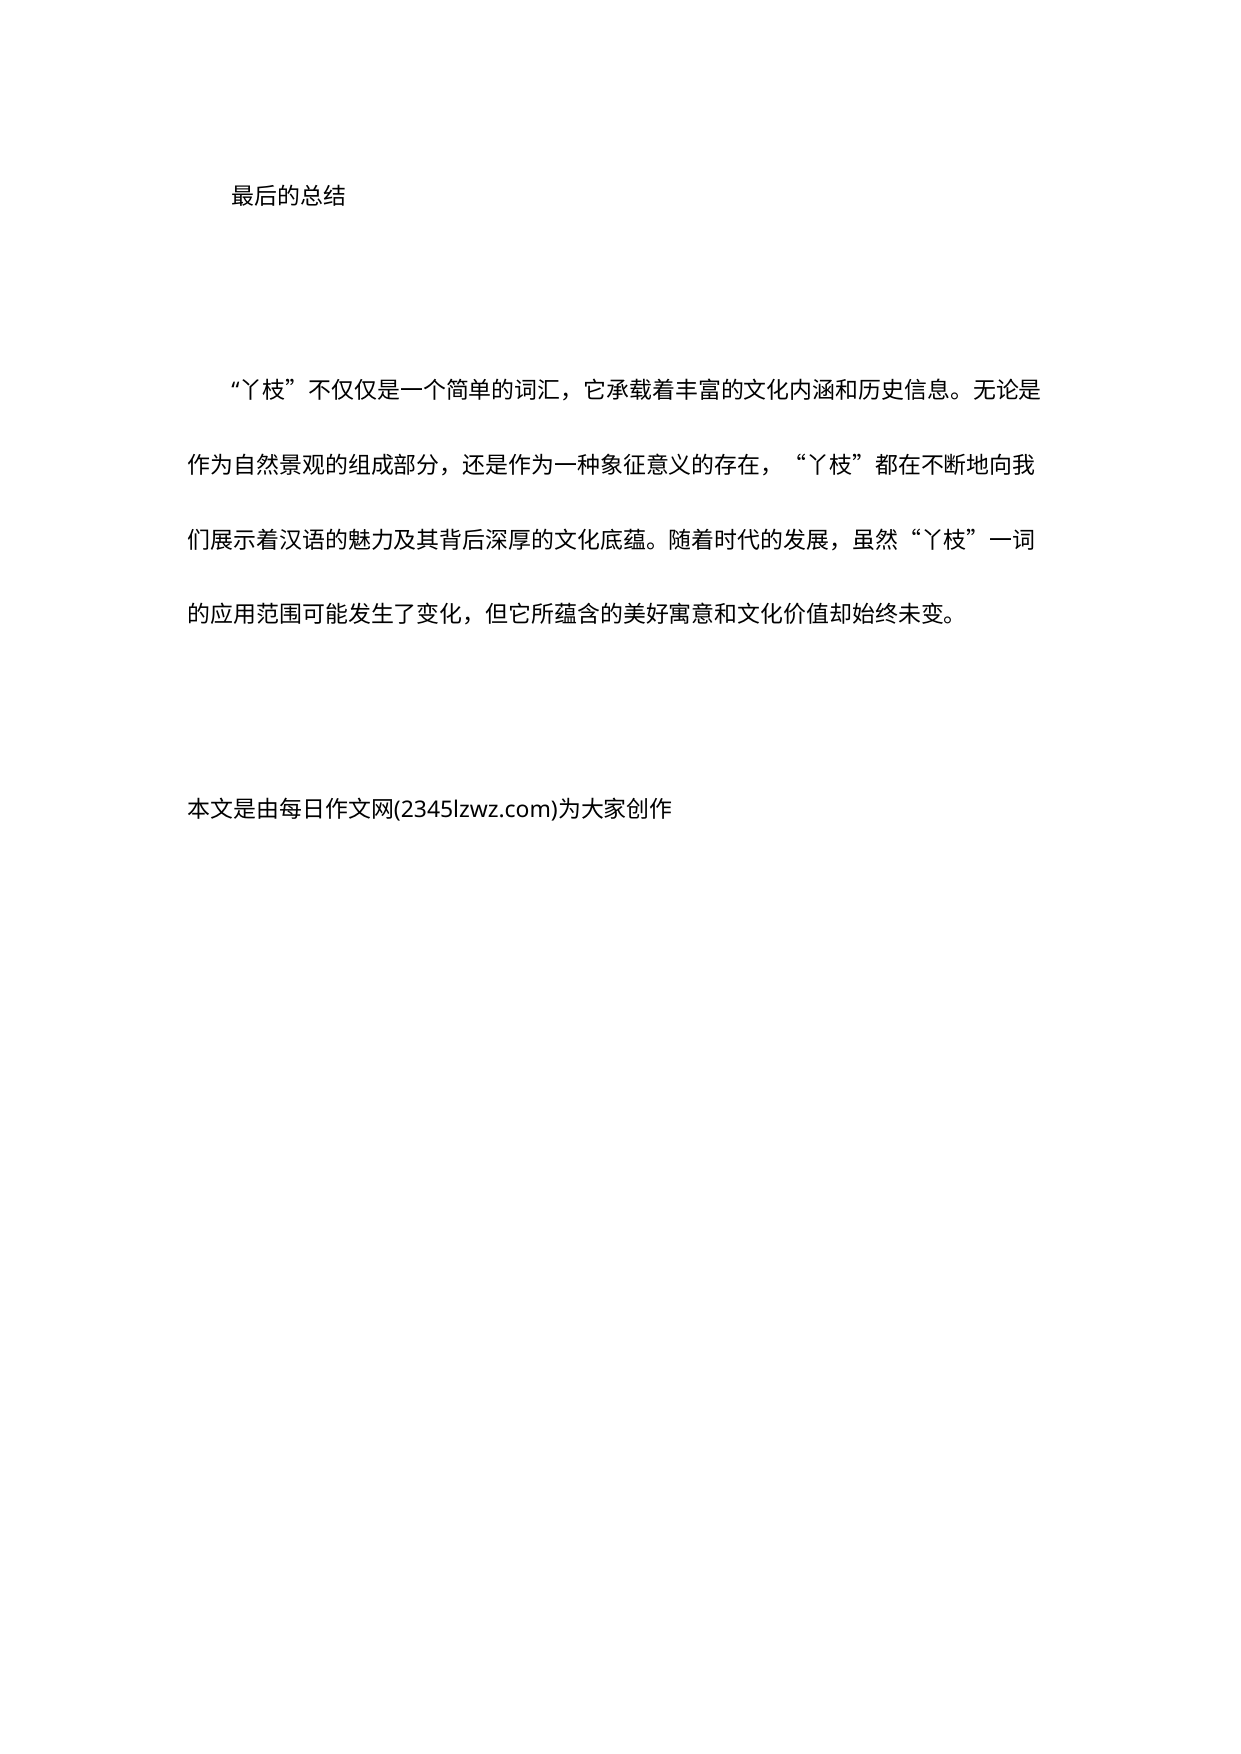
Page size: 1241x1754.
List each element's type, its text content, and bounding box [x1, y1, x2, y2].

text 本文是由每日作文网(2345lzwz.com)为大家创作 [187, 775, 1053, 840]
text 最后的总结 [187, 162, 1053, 227]
text “丫枝”不仅仅是一个简单的词汇，它承载着丰富的文化内涵和历史信息。无论是作为自然景观的组成部分，还是作为一种象征意义的存在，“丫枝”都在不断地向我们展示着汉语的魅力及其背后深厚的文化底蕴。随着时代的发展，虽然“丫枝”一词的应用范围可能发生了变化，但它所蕴含的美好寓意和文化价值却始终未变。 [187, 356, 1053, 645]
